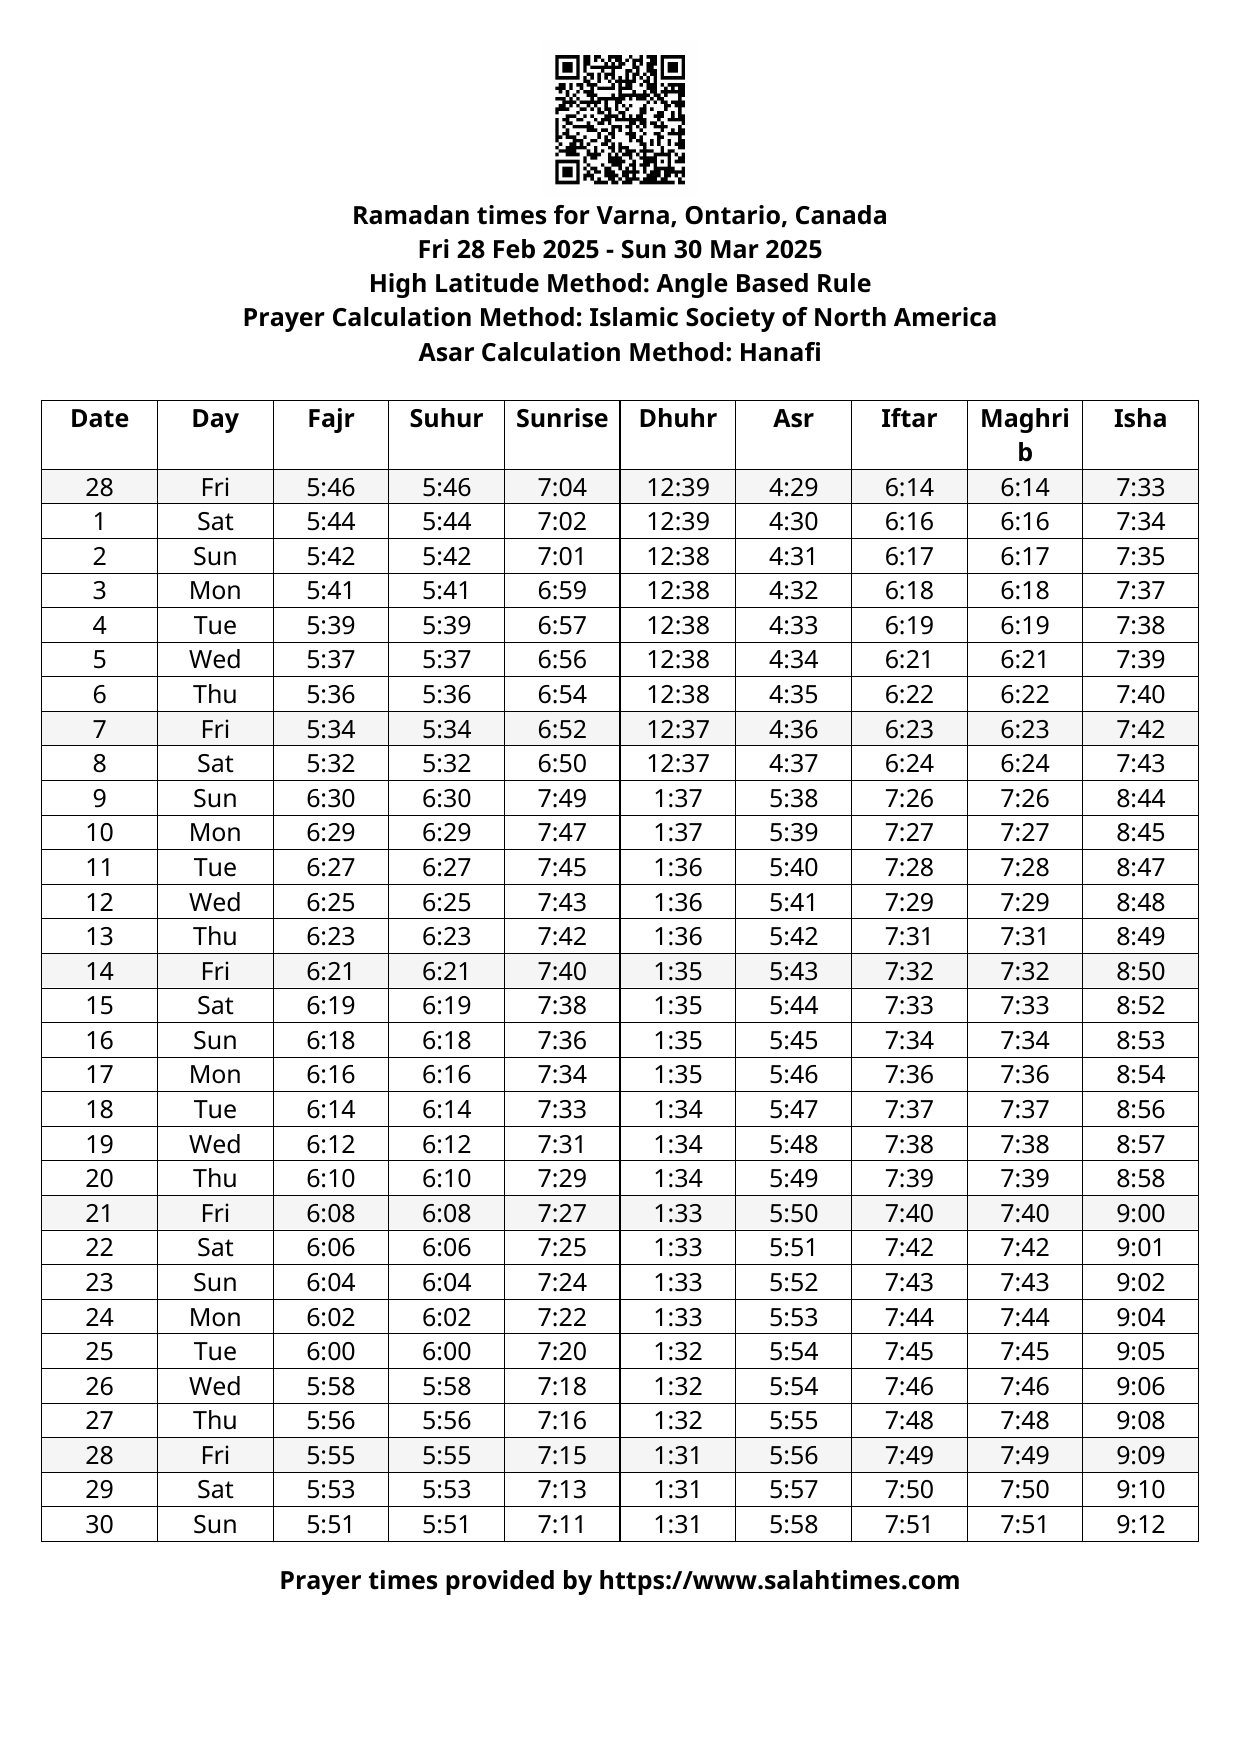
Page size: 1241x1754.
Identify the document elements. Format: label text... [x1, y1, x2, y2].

table_cell 7:39 [1083, 643, 1198, 676]
table_cell 8:58 [1083, 1161, 1198, 1195]
table_cell 5:46 [736, 1058, 851, 1091]
table_cell 7:42 [505, 919, 619, 953]
table_cell 7:01 [505, 539, 619, 572]
table_cell 5:37 [389, 643, 504, 676]
table_cell 4:31 [736, 539, 851, 572]
table_cell 6:54 [505, 677, 619, 711]
table_cell Wed [158, 1127, 273, 1160]
table_cell 7:33 [1083, 470, 1198, 503]
table_cell 7:32 [852, 954, 967, 987]
table_cell 5:34 [389, 712, 504, 745]
table_cell 7:34 [1083, 504, 1198, 538]
table_cell 7:39 [968, 1161, 1082, 1195]
table_cell Fri [158, 1196, 273, 1229]
table_cell 7:33 [505, 1092, 619, 1126]
table_cell 6:18 [852, 574, 967, 607]
table_cell 6:59 [505, 574, 619, 607]
table_cell 12:38 [621, 643, 735, 676]
table_header Sunrise [505, 401, 619, 469]
table_cell 6:14 [389, 1092, 504, 1126]
table_cell 5:58 [389, 1369, 504, 1402]
table_cell 29 [42, 1473, 157, 1506]
table_cell 25 [42, 1334, 157, 1368]
table_cell 7:27 [505, 1196, 619, 1229]
table_cell 12:37 [621, 746, 735, 780]
table_cell 8:57 [1083, 1127, 1198, 1160]
table_cell 7:44 [852, 1300, 967, 1333]
table_cell 5:42 [274, 539, 388, 572]
table_cell 7:26 [852, 781, 967, 814]
table_cell 1:33 [621, 1196, 735, 1229]
table_cell 5:58 [274, 1369, 388, 1402]
table_cell 6:52 [505, 712, 619, 745]
table_cell 7:22 [505, 1300, 619, 1333]
table_cell Mon [158, 1058, 273, 1091]
table_cell 1:33 [621, 1300, 735, 1333]
table_cell 1:32 [621, 1369, 735, 1402]
table_cell 7:33 [968, 989, 1082, 1022]
table_cell 7:18 [505, 1369, 619, 1402]
table_cell Mon [158, 574, 273, 607]
table_cell 6:21 [274, 954, 388, 987]
table_cell 7:48 [852, 1404, 967, 1437]
table_cell 7:16 [505, 1404, 619, 1437]
table_cell 7:38 [505, 989, 619, 1022]
table_cell 5:37 [274, 643, 388, 676]
table_cell 7:34 [505, 1058, 619, 1091]
table_cell 5:53 [736, 1300, 851, 1333]
table_cell 20 [42, 1161, 157, 1195]
table_cell 4 [42, 608, 157, 642]
table_cell 8:50 [1083, 954, 1198, 987]
table_cell 6:30 [389, 781, 504, 814]
table_cell 6:12 [389, 1127, 504, 1160]
table_cell Wed [158, 1369, 273, 1402]
table_cell 1:34 [621, 1127, 735, 1160]
table_cell 7:28 [852, 850, 967, 884]
table_cell 4:35 [736, 677, 851, 711]
table_cell 24 [42, 1300, 157, 1333]
table_cell 7:37 [968, 1092, 1082, 1126]
text Fri 28 Feb 2025 - Sun 30 Mar 2025 [42, 232, 1198, 266]
table_cell 6:29 [274, 816, 388, 849]
table_cell 5:44 [274, 504, 388, 538]
table_cell 14 [42, 954, 157, 987]
table_cell 12 [42, 885, 157, 918]
table_cell 4:29 [736, 470, 851, 503]
table_cell Sat [158, 989, 273, 1022]
table_cell 6:25 [274, 885, 388, 918]
table_cell 6:30 [274, 781, 388, 814]
table_cell 1:36 [621, 919, 735, 953]
table_cell 7:27 [968, 816, 1082, 849]
text High Latitude Method: Angle Based Rule [42, 266, 1198, 300]
table_cell Mon [158, 1300, 273, 1333]
table_cell 5:51 [736, 1231, 851, 1264]
table_cell 6:27 [274, 850, 388, 884]
table_cell Wed [158, 885, 273, 918]
table_cell 19 [42, 1127, 157, 1160]
table_cell 5:44 [736, 989, 851, 1022]
table_cell Tue [158, 850, 273, 884]
table_cell Thu [158, 919, 273, 953]
table_cell Sun [158, 1265, 273, 1299]
table_header Maghrib [968, 401, 1082, 469]
table_cell 7:11 [505, 1507, 619, 1541]
table_cell 6:02 [389, 1300, 504, 1333]
table_cell 9:06 [1083, 1369, 1198, 1402]
table_cell 5:39 [736, 816, 851, 849]
table_header Iftar [852, 401, 967, 469]
table_cell 7:36 [505, 1023, 619, 1057]
table_header Dhuhr [621, 401, 735, 469]
table_cell 8 [42, 746, 157, 780]
table_cell 1:33 [621, 1231, 735, 1264]
table_cell 7:43 [968, 1265, 1082, 1299]
table_cell 6:23 [389, 919, 504, 953]
table_cell 5:56 [274, 1404, 388, 1437]
table_cell 12:37 [621, 712, 735, 745]
table_cell 7:46 [852, 1369, 967, 1402]
table_cell 5:36 [389, 677, 504, 711]
table_cell 30 [42, 1507, 157, 1541]
table_cell 7:29 [505, 1161, 619, 1195]
table_cell 6:16 [274, 1058, 388, 1091]
table_cell 6:18 [968, 574, 1082, 607]
table_cell Mon [158, 816, 273, 849]
table_cell 8:48 [1083, 885, 1198, 918]
table_cell 7:15 [505, 1438, 619, 1472]
table_cell 6:56 [505, 643, 619, 676]
table_cell 9:05 [1083, 1334, 1198, 1368]
table_cell 1:31 [621, 1507, 735, 1541]
table_cell 6:02 [274, 1300, 388, 1333]
table_cell 17 [42, 1058, 157, 1091]
table_cell 7:38 [852, 1127, 967, 1160]
table_cell Thu [158, 677, 273, 711]
text Prayer times provided by https://www.salahtimes.com [42, 1563, 1198, 1597]
table_cell 21 [42, 1196, 157, 1229]
table_cell 23 [42, 1265, 157, 1299]
table_cell 2 [42, 539, 157, 572]
table_cell 12:38 [621, 574, 735, 607]
table_cell 5:34 [274, 712, 388, 745]
table_cell 12:39 [621, 470, 735, 503]
table_cell 9 [42, 781, 157, 814]
table_cell 7:49 [852, 1438, 967, 1472]
table_cell 7:33 [852, 989, 967, 1022]
table_cell 5:41 [389, 574, 504, 607]
table_cell 8:52 [1083, 989, 1198, 1022]
table_cell 12:39 [621, 504, 735, 538]
table_cell 7:40 [968, 1196, 1082, 1229]
table_cell 7:49 [968, 1438, 1082, 1472]
table_cell 7:47 [505, 816, 619, 849]
table_cell 7:38 [1083, 608, 1198, 642]
table_cell 5:39 [389, 608, 504, 642]
table_cell 6:08 [274, 1196, 388, 1229]
table_cell 7:36 [968, 1058, 1082, 1091]
table_cell 1:34 [621, 1161, 735, 1195]
table_cell 7:43 [505, 885, 619, 918]
table_cell 22 [42, 1231, 157, 1264]
table_cell 7:27 [852, 816, 967, 849]
table_cell 7:32 [968, 954, 1082, 987]
table_cell 7:39 [852, 1161, 967, 1195]
table_cell 7:13 [505, 1473, 619, 1506]
table_cell 8:56 [1083, 1092, 1198, 1126]
table_cell 5:56 [389, 1404, 504, 1437]
table_cell 7:02 [505, 504, 619, 538]
table_cell 8:45 [1083, 816, 1198, 849]
table_cell Tue [158, 1092, 273, 1126]
table_cell 6:24 [968, 746, 1082, 780]
table_cell 7:45 [505, 850, 619, 884]
table_cell 11 [42, 850, 157, 884]
table_cell 7:29 [968, 885, 1082, 918]
table_cell 7 [42, 712, 157, 745]
table_cell 5:39 [274, 608, 388, 642]
table_cell 8:53 [1083, 1023, 1198, 1057]
table_cell 5:51 [389, 1507, 504, 1541]
table_cell 6:19 [968, 608, 1082, 642]
table_cell 5:41 [274, 574, 388, 607]
table_cell Sat [158, 1231, 273, 1264]
table_cell 7:34 [968, 1023, 1082, 1057]
table_cell 5:55 [736, 1404, 851, 1437]
table_cell 6:27 [389, 850, 504, 884]
table_cell 5:50 [736, 1196, 851, 1229]
text Ramadan times for Varna, Ontario, Canada [42, 198, 1198, 232]
table_cell 7:34 [852, 1023, 967, 1057]
table_cell 9:01 [1083, 1231, 1198, 1264]
table_cell 5:51 [274, 1507, 388, 1541]
table_cell Sun [158, 539, 273, 572]
table_cell 5:46 [389, 470, 504, 503]
table_cell Fri [158, 470, 273, 503]
table_cell 6:23 [274, 919, 388, 953]
table_cell 12:38 [621, 608, 735, 642]
table_cell 5:44 [389, 504, 504, 538]
table_cell 26 [42, 1369, 157, 1402]
table_cell 5:55 [274, 1438, 388, 1472]
table_cell 7:35 [1083, 539, 1198, 572]
table_cell 4:34 [736, 643, 851, 676]
table_cell 1 [42, 504, 157, 538]
table_cell 9:00 [1083, 1196, 1198, 1229]
table_cell 5:32 [274, 746, 388, 780]
table_cell 1:32 [621, 1404, 735, 1437]
table_header Date [42, 401, 157, 469]
table_cell 5:43 [736, 954, 851, 987]
table_cell 6:25 [389, 885, 504, 918]
table_cell 6:18 [389, 1023, 504, 1057]
table_cell 6:10 [389, 1161, 504, 1195]
table_cell 9:04 [1083, 1300, 1198, 1333]
table_cell 8:54 [1083, 1058, 1198, 1091]
table_cell 5:32 [389, 746, 504, 780]
table_cell 7:45 [852, 1334, 967, 1368]
table_cell 1:33 [621, 1265, 735, 1299]
table_cell 7:44 [968, 1300, 1082, 1333]
table_cell 6:18 [274, 1023, 388, 1057]
table_cell 4:37 [736, 746, 851, 780]
table_cell 13 [42, 919, 157, 953]
table_cell 7:38 [968, 1127, 1082, 1160]
table_cell 5:57 [736, 1473, 851, 1506]
table_cell 1:37 [621, 781, 735, 814]
table_cell 5 [42, 643, 157, 676]
table_cell 6:14 [968, 470, 1082, 503]
table_cell 1:31 [621, 1473, 735, 1506]
table_cell 7:28 [968, 850, 1082, 884]
table_cell 3 [42, 574, 157, 607]
table_cell 6:14 [852, 470, 967, 503]
table_cell 6:04 [274, 1265, 388, 1299]
table_cell Fri [158, 1438, 273, 1472]
table_cell 7:50 [968, 1473, 1082, 1506]
table_header Isha [1083, 401, 1198, 469]
table_cell 5:45 [736, 1023, 851, 1057]
table_header Suhur [389, 401, 504, 469]
table_cell Thu [158, 1161, 273, 1195]
table_cell Sun [158, 1023, 273, 1057]
table_cell Thu [158, 1404, 273, 1437]
table_cell 6:24 [852, 746, 967, 780]
table_cell 9:10 [1083, 1473, 1198, 1506]
table_cell 6:21 [968, 643, 1082, 676]
table_cell 7:51 [968, 1507, 1082, 1541]
table_cell 12:38 [621, 677, 735, 711]
table_cell 5:54 [736, 1369, 851, 1402]
table_cell 7:37 [1083, 574, 1198, 607]
table_cell 1:36 [621, 885, 735, 918]
table_cell 7:50 [852, 1473, 967, 1506]
table_cell 1:35 [621, 1023, 735, 1057]
table_cell 6:12 [274, 1127, 388, 1160]
table_cell 9:02 [1083, 1265, 1198, 1299]
table_cell Tue [158, 1334, 273, 1368]
table_cell 5:46 [274, 470, 388, 503]
table_cell 9:09 [1083, 1438, 1198, 1472]
table_cell 6:50 [505, 746, 619, 780]
table_cell 27 [42, 1404, 157, 1437]
table_cell Sat [158, 746, 273, 780]
table_cell 7:29 [852, 885, 967, 918]
table_cell 8:47 [1083, 850, 1198, 884]
table_cell Sun [158, 1507, 273, 1541]
table_cell 6:16 [389, 1058, 504, 1091]
table_cell 5:49 [736, 1161, 851, 1195]
table_cell 1:34 [621, 1092, 735, 1126]
table_cell 7:36 [852, 1058, 967, 1091]
table_cell 7:42 [968, 1231, 1082, 1264]
table_cell 9:12 [1083, 1507, 1198, 1541]
table_cell 7:43 [852, 1265, 967, 1299]
table_header Fajr [274, 401, 388, 469]
table_cell Fri [158, 954, 273, 987]
table_cell 7:51 [852, 1507, 967, 1541]
table_cell 6:17 [968, 539, 1082, 572]
table_cell 6:00 [389, 1334, 504, 1368]
table_cell 6:22 [852, 677, 967, 711]
table_cell 7:49 [505, 781, 619, 814]
table_cell 6:57 [505, 608, 619, 642]
table_cell 7:20 [505, 1334, 619, 1368]
table_cell 7:26 [968, 781, 1082, 814]
table_cell 6:06 [389, 1231, 504, 1264]
table_header Day [158, 401, 273, 469]
table_cell 1:36 [621, 850, 735, 884]
table_cell 5:53 [389, 1473, 504, 1506]
table_cell 4:36 [736, 712, 851, 745]
table_cell 5:38 [736, 781, 851, 814]
table_cell 6:21 [389, 954, 504, 987]
table_cell 7:40 [505, 954, 619, 987]
table_cell 5:55 [389, 1438, 504, 1472]
table_cell 7:42 [1083, 712, 1198, 745]
table_cell 7:31 [852, 919, 967, 953]
table_cell 7:04 [505, 470, 619, 503]
table_cell 4:33 [736, 608, 851, 642]
table_cell 6:00 [274, 1334, 388, 1368]
table_cell 5:54 [736, 1334, 851, 1368]
table_cell 8:49 [1083, 919, 1198, 953]
picture [542, 41, 699, 198]
table_cell 28 [42, 1438, 157, 1472]
table_cell 1:35 [621, 989, 735, 1022]
table_cell Tue [158, 608, 273, 642]
table_cell Sat [158, 504, 273, 538]
table_cell 7:42 [852, 1231, 967, 1264]
table_cell 7:31 [505, 1127, 619, 1160]
table_cell 7:40 [852, 1196, 967, 1229]
table_cell 1:35 [621, 954, 735, 987]
table_cell 7:40 [1083, 677, 1198, 711]
table_cell 4:32 [736, 574, 851, 607]
table_cell 6:08 [389, 1196, 504, 1229]
table_cell 6:10 [274, 1161, 388, 1195]
table_cell 6:23 [968, 712, 1082, 745]
table_cell Sun [158, 781, 273, 814]
table_header Asr [736, 401, 851, 469]
table_cell 5:41 [736, 885, 851, 918]
table_cell 1:37 [621, 816, 735, 849]
table_cell 5:36 [274, 677, 388, 711]
table_cell 6:21 [852, 643, 967, 676]
table_cell 15 [42, 989, 157, 1022]
table_cell 5:58 [736, 1507, 851, 1541]
table_cell 6:22 [968, 677, 1082, 711]
table_cell 6:16 [852, 504, 967, 538]
table_cell 7:46 [968, 1369, 1082, 1402]
table_cell 6:14 [274, 1092, 388, 1126]
table_cell 18 [42, 1092, 157, 1126]
table_cell 6:17 [852, 539, 967, 572]
table_cell 7:24 [505, 1265, 619, 1299]
table_cell 7:43 [1083, 746, 1198, 780]
table_cell Fri [158, 712, 273, 745]
table_cell 1:35 [621, 1058, 735, 1091]
table_cell 5:42 [389, 539, 504, 572]
table_cell 4:30 [736, 504, 851, 538]
table_cell 6:29 [389, 816, 504, 849]
table_cell 6:23 [852, 712, 967, 745]
table_cell 1:31 [621, 1438, 735, 1472]
table_cell 7:37 [852, 1092, 967, 1126]
table_cell 6:19 [389, 989, 504, 1022]
table_cell 6 [42, 677, 157, 711]
table_cell 8:44 [1083, 781, 1198, 814]
table_cell 5:52 [736, 1265, 851, 1299]
table_cell 6:16 [968, 504, 1082, 538]
table_cell 9:08 [1083, 1404, 1198, 1437]
table_cell 7:45 [968, 1334, 1082, 1368]
table_cell 10 [42, 816, 157, 849]
table_cell Wed [158, 643, 273, 676]
table_cell 12:38 [621, 539, 735, 572]
text Asar Calculation Method: Hanafi [42, 334, 1198, 368]
table_cell 5:42 [736, 919, 851, 953]
table_cell 5:47 [736, 1092, 851, 1126]
table_cell 6:19 [274, 989, 388, 1022]
table_cell 5:53 [274, 1473, 388, 1506]
table_cell 5:48 [736, 1127, 851, 1160]
table_cell 6:04 [389, 1265, 504, 1299]
table_cell 5:40 [736, 850, 851, 884]
table_cell 7:31 [968, 919, 1082, 953]
table_cell 16 [42, 1023, 157, 1057]
table_cell 7:48 [968, 1404, 1082, 1437]
table_cell Sat [158, 1473, 273, 1506]
text Prayer Calculation Method: Islamic Society of North America [42, 300, 1198, 334]
table_cell 28 [42, 470, 157, 503]
table_cell 1:32 [621, 1334, 735, 1368]
table_cell 6:06 [274, 1231, 388, 1264]
table_cell 6:19 [852, 608, 967, 642]
table_cell 7:25 [505, 1231, 619, 1264]
table_cell 5:56 [736, 1438, 851, 1472]
